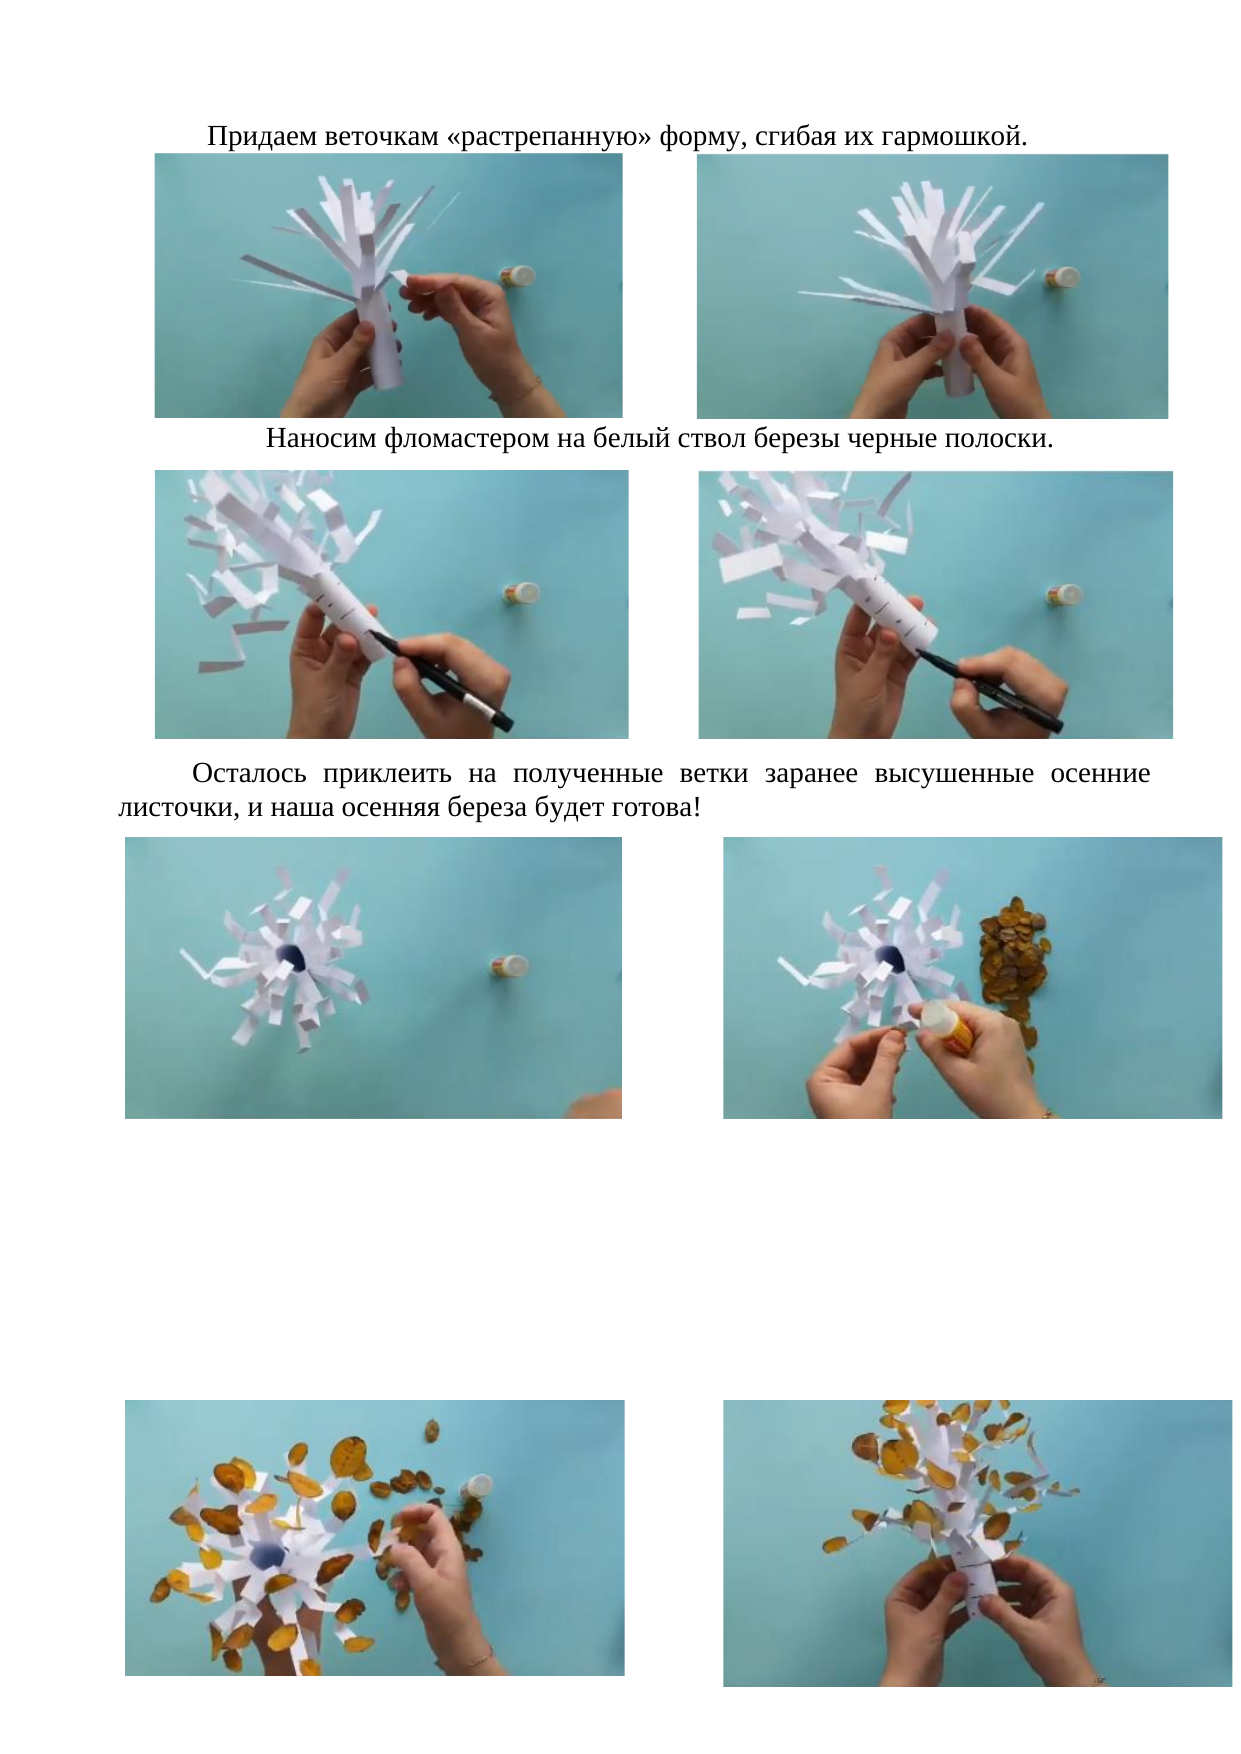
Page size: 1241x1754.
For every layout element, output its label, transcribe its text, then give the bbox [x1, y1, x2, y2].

picture [154, 470, 629, 739]
list Наносим фломастером на белый ствол березы черные полоски. [118, 219, 1152, 453]
list Осталось приклеить на полученные ветки заранее высушенные осенние листочки, и наша осенняя береза будет готова! [118, 722, 1152, 822]
picture [698, 470, 1174, 739]
picture [723, 1400, 1233, 1687]
picture [125, 837, 622, 1119]
list Придаем веточкам «растрепанную» форму, сгибая их гармошкой. [118, 118, 1152, 152]
picture [154, 153, 623, 418]
picture [696, 153, 1169, 419]
picture [125, 1400, 625, 1676]
picture [723, 837, 1223, 1119]
